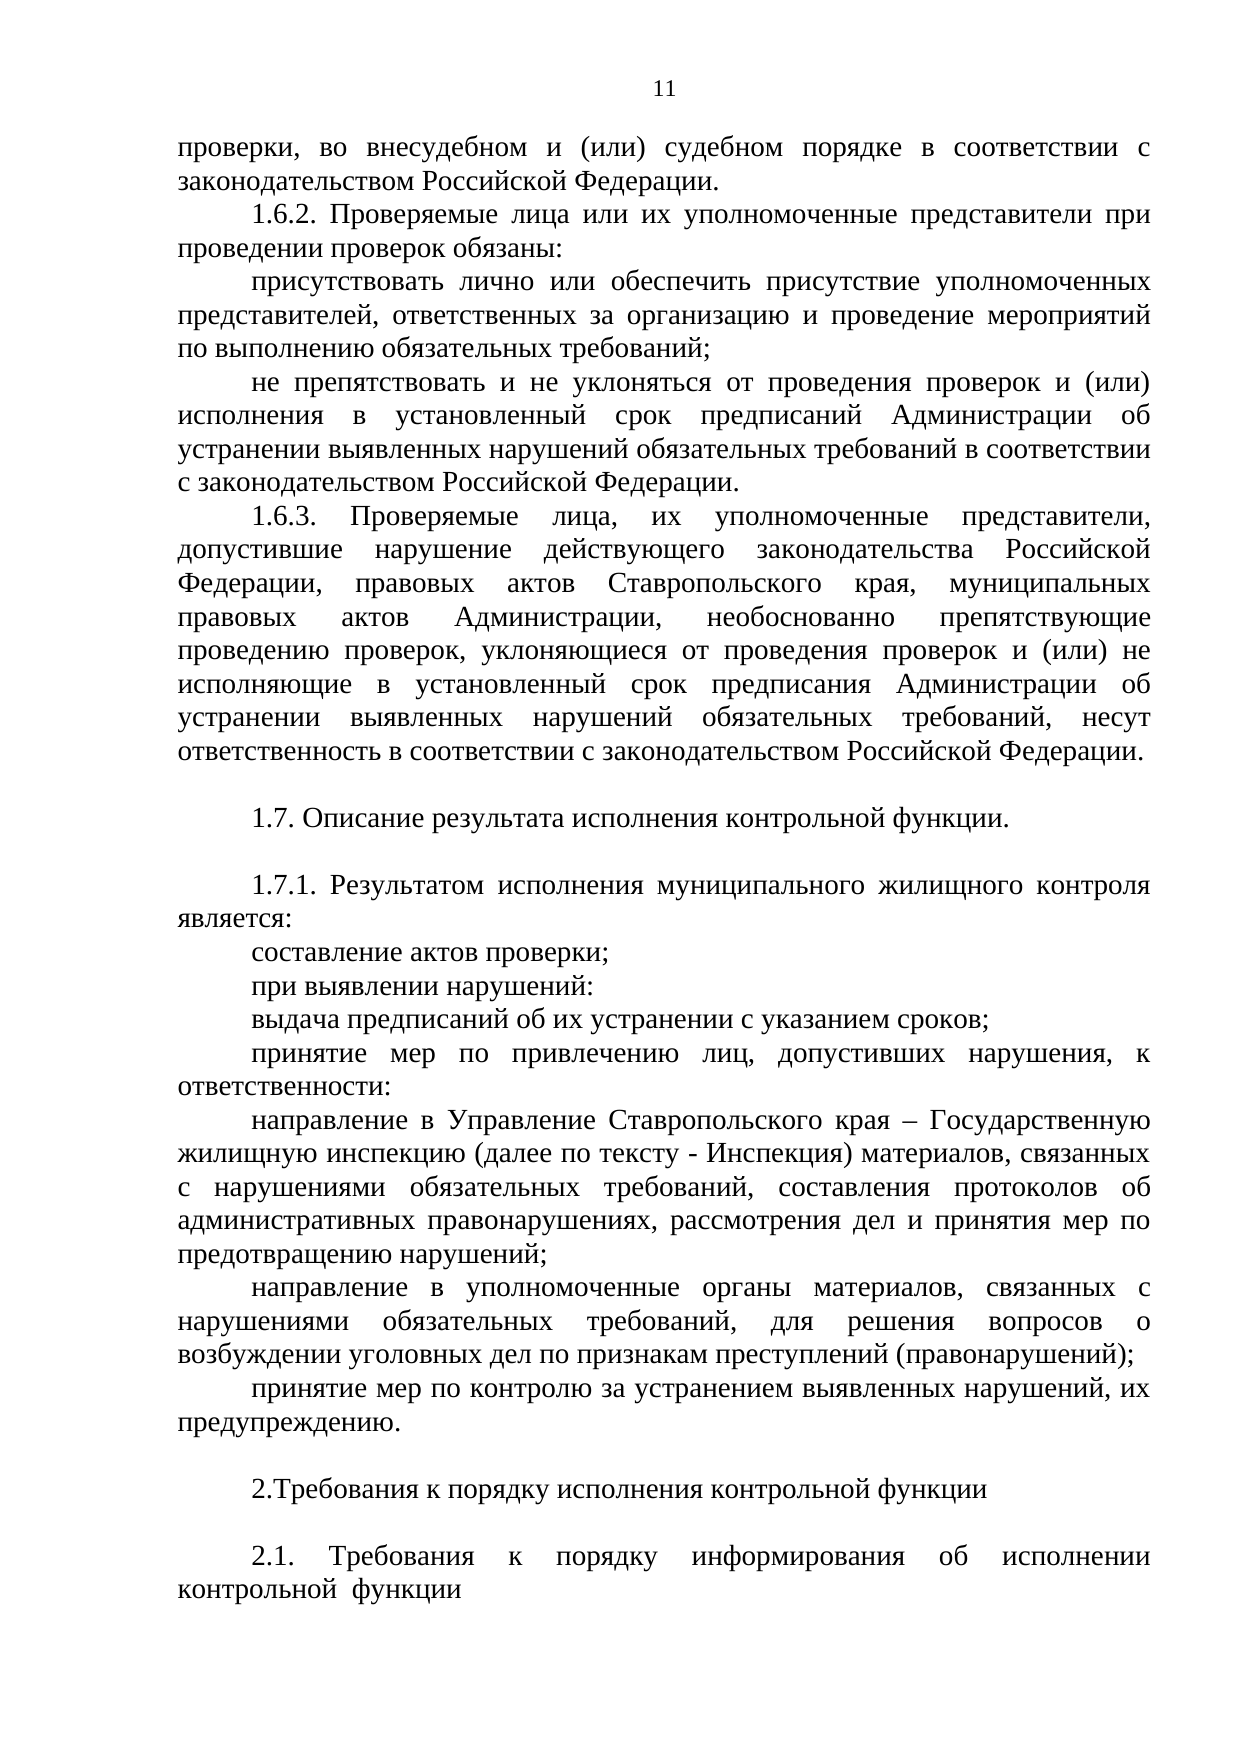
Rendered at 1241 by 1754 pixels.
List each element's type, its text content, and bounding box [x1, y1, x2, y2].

text не препятствовать и не уклоняться от проведения проверок и (или) исполнения в установленный срок предписаний Администрации об устранении выявленных нарушений обязательных требований в соответствии с законодательством Российской Федерации. [177, 364, 1152, 498]
text 1.7. Описание результата исполнения контрольной функции. [177, 800, 1152, 833]
text составление актов проверки; [177, 934, 1152, 968]
text принятие мер по привлечению лиц, допустивших нарушения, к ответственности: [177, 1035, 1152, 1102]
text присутствовать лично или обеспечить присутствие уполномоченных представителей, ответственных за организацию и проведение мероприятий по выполнению обязательных требований; [177, 263, 1152, 364]
text 2.Требования к порядку исполнения контрольной функции [177, 1471, 1152, 1504]
text 1.6.2. Проверяемые лица или их уполномоченные представители при проведении проверок обязаны: [177, 196, 1152, 263]
text направление в уполномоченные органы материалов, связанных с нарушениями обязательных требований, для решения вопросов о возбуждении уголовных дел по признакам преступлений (правонарушений); [177, 1269, 1152, 1370]
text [177, 129, 1152, 196]
text 1.7.1. Результатом исполнения муниципального жилищного контроля является: [177, 867, 1152, 934]
text направление в Управление Ставропольского края – Государственную жилищную инспекцию (далее по тексту - Инспекция) материалов, связанных с нарушениями обязательных требований, составления протоколов об административных правонарушениях, рассмотрения дел и принятия мер по предотвращению нарушений; [177, 1102, 1152, 1269]
text 1.6.3. Проверяемые лица, их уполномоченные представители, допустившие нарушение действующего законодательства Российской Федерации, правовых актов Ставропольского края, муниципальных правовых актов Администрации, необоснованно препятствующие проведению проверок, уклоняющиеся от проведения проверок и (или) не исполняющие в установленный срок предписания Администрации об устранении выявленных нарушений обязательных требований, несут ответственность в соответствии с законодательством Российской Федерации. [177, 498, 1152, 766]
text принятие мер по контролю за устранением выявленных нарушений, их предупреждению. [177, 1370, 1152, 1437]
text при выявлении нарушений: [177, 968, 1152, 1001]
text выдача предписаний об их устранении с указанием сроков; [177, 1001, 1152, 1035]
text 2.1. Требования к порядку информирования об исполнении контрольной функции [177, 1538, 1152, 1605]
